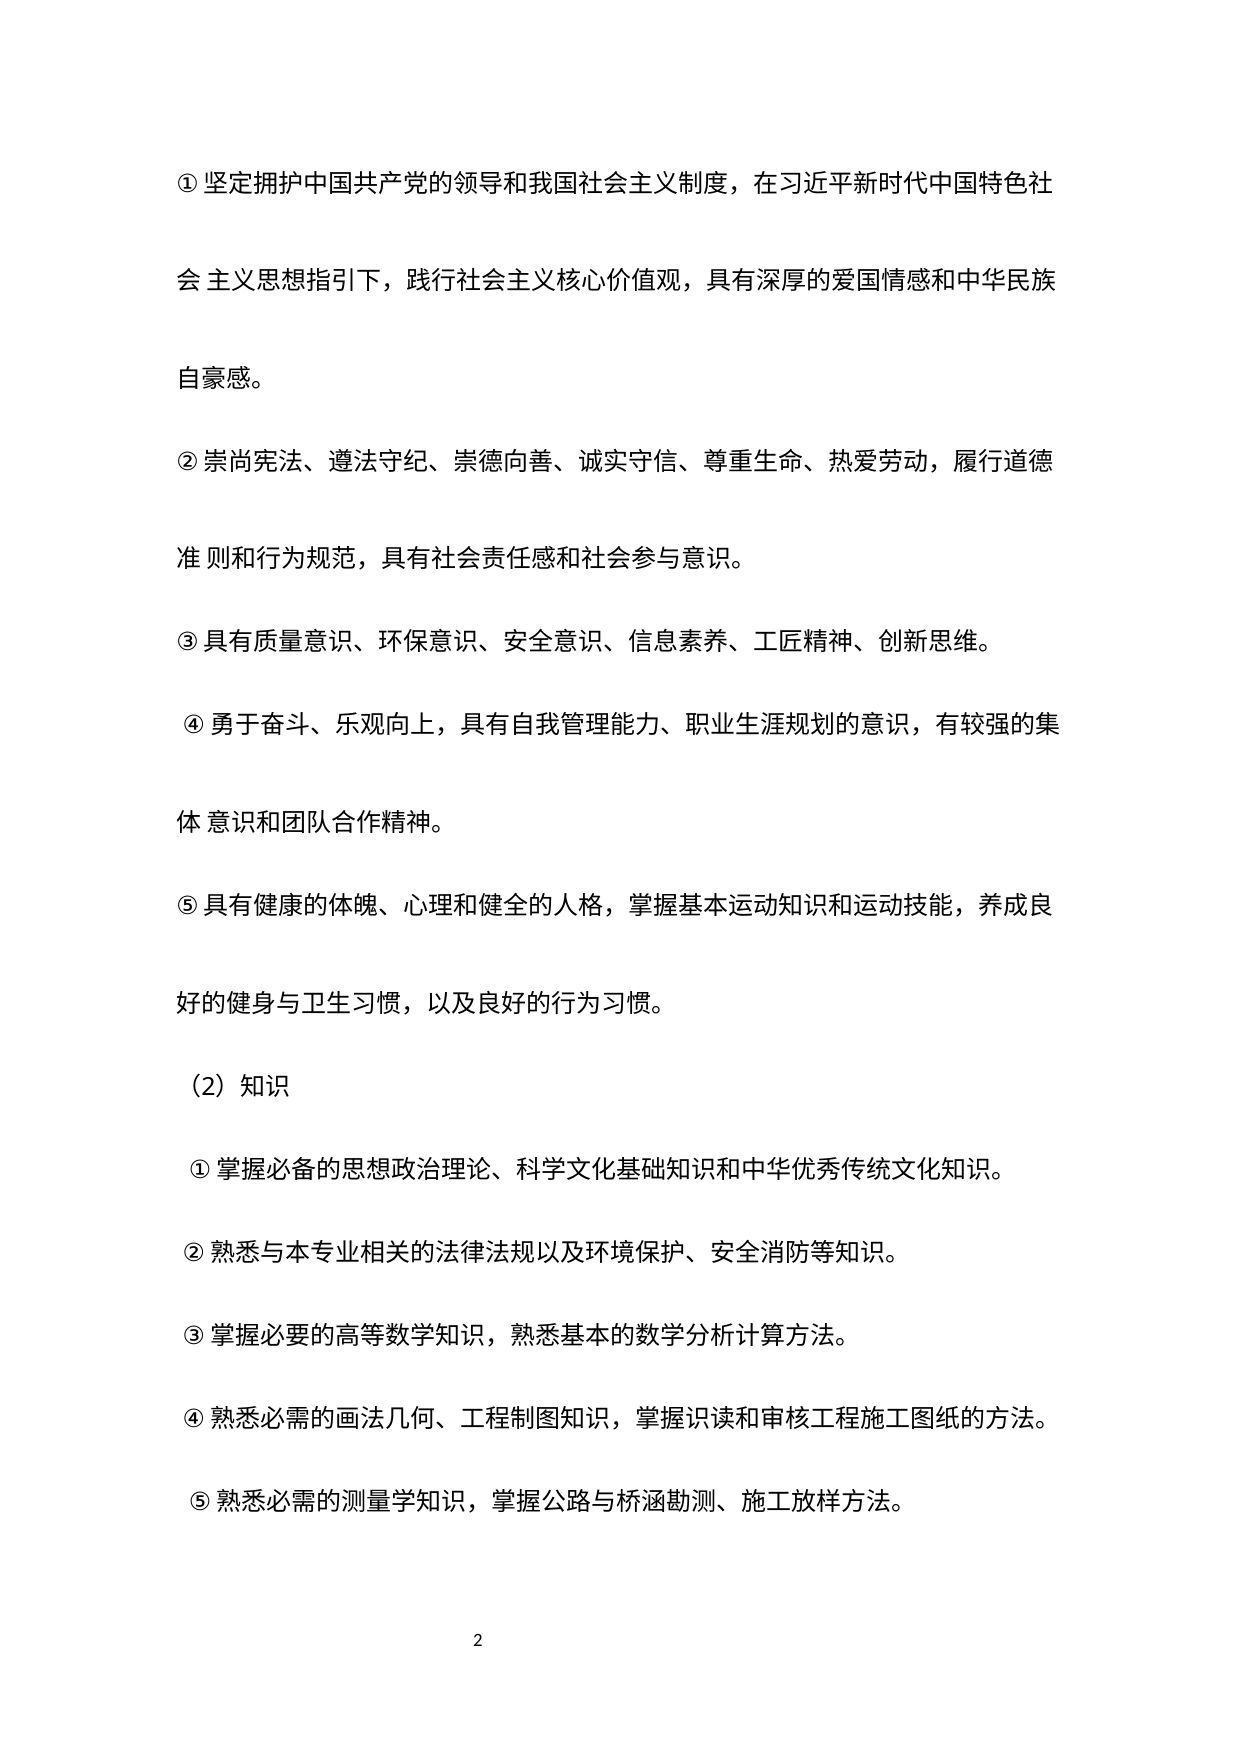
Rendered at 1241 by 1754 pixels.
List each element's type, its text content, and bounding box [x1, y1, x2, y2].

text ③具有质量意识、环保意识、安全意识、信息素养、工匠精神、创新思维。 [176, 607, 1070, 672]
text ⑤熟悉必需的测量学知识，掌握公路与桥涵勘测、施工放样方法。 [176, 1467, 1070, 1532]
text ②崇尚宪法、遵法守纪、崇德向善、诚实守信、尊重生命、热爱劳动，履行道德准 则和行为规范，具有社会责任感和社会参与意识。 [176, 427, 1070, 589]
text ⑤具有健康的体魄、心理和健全的人格，掌握基本运动知识和运动技能，养成良好的健身与卫生习惯，以及良好的行为习惯。 [176, 871, 1070, 1034]
text ②熟悉与本专业相关的法律法规以及环境保护、安全消防等知识。 [176, 1218, 1070, 1283]
text （2）知识 [176, 1052, 1070, 1117]
text ①掌握必备的思想政治理论、科学文化基础知识和中华优秀传统文化知识。 [176, 1135, 1070, 1200]
text ④熟悉必需的画法几何、工程制图知识，掌握识读和审核工程施工图纸的方法。 [176, 1384, 1070, 1449]
text ①坚定拥护中国共产党的领导和我国社会主义制度，在习近平新时代中国特色社会 主义思想指引下，践行社会主义核心价值观，具有深厚的爱国情感和中华民族自豪感。 [176, 149, 1070, 409]
text ④勇于奋斗、乐观向上，具有自我管理能力、职业生涯规划的意识，有较强的集体 意识和团队合作精神。 [176, 691, 1070, 853]
text ③掌握必要的高等数学知识，熟悉基本的数学分析计算方法。 [176, 1301, 1070, 1366]
